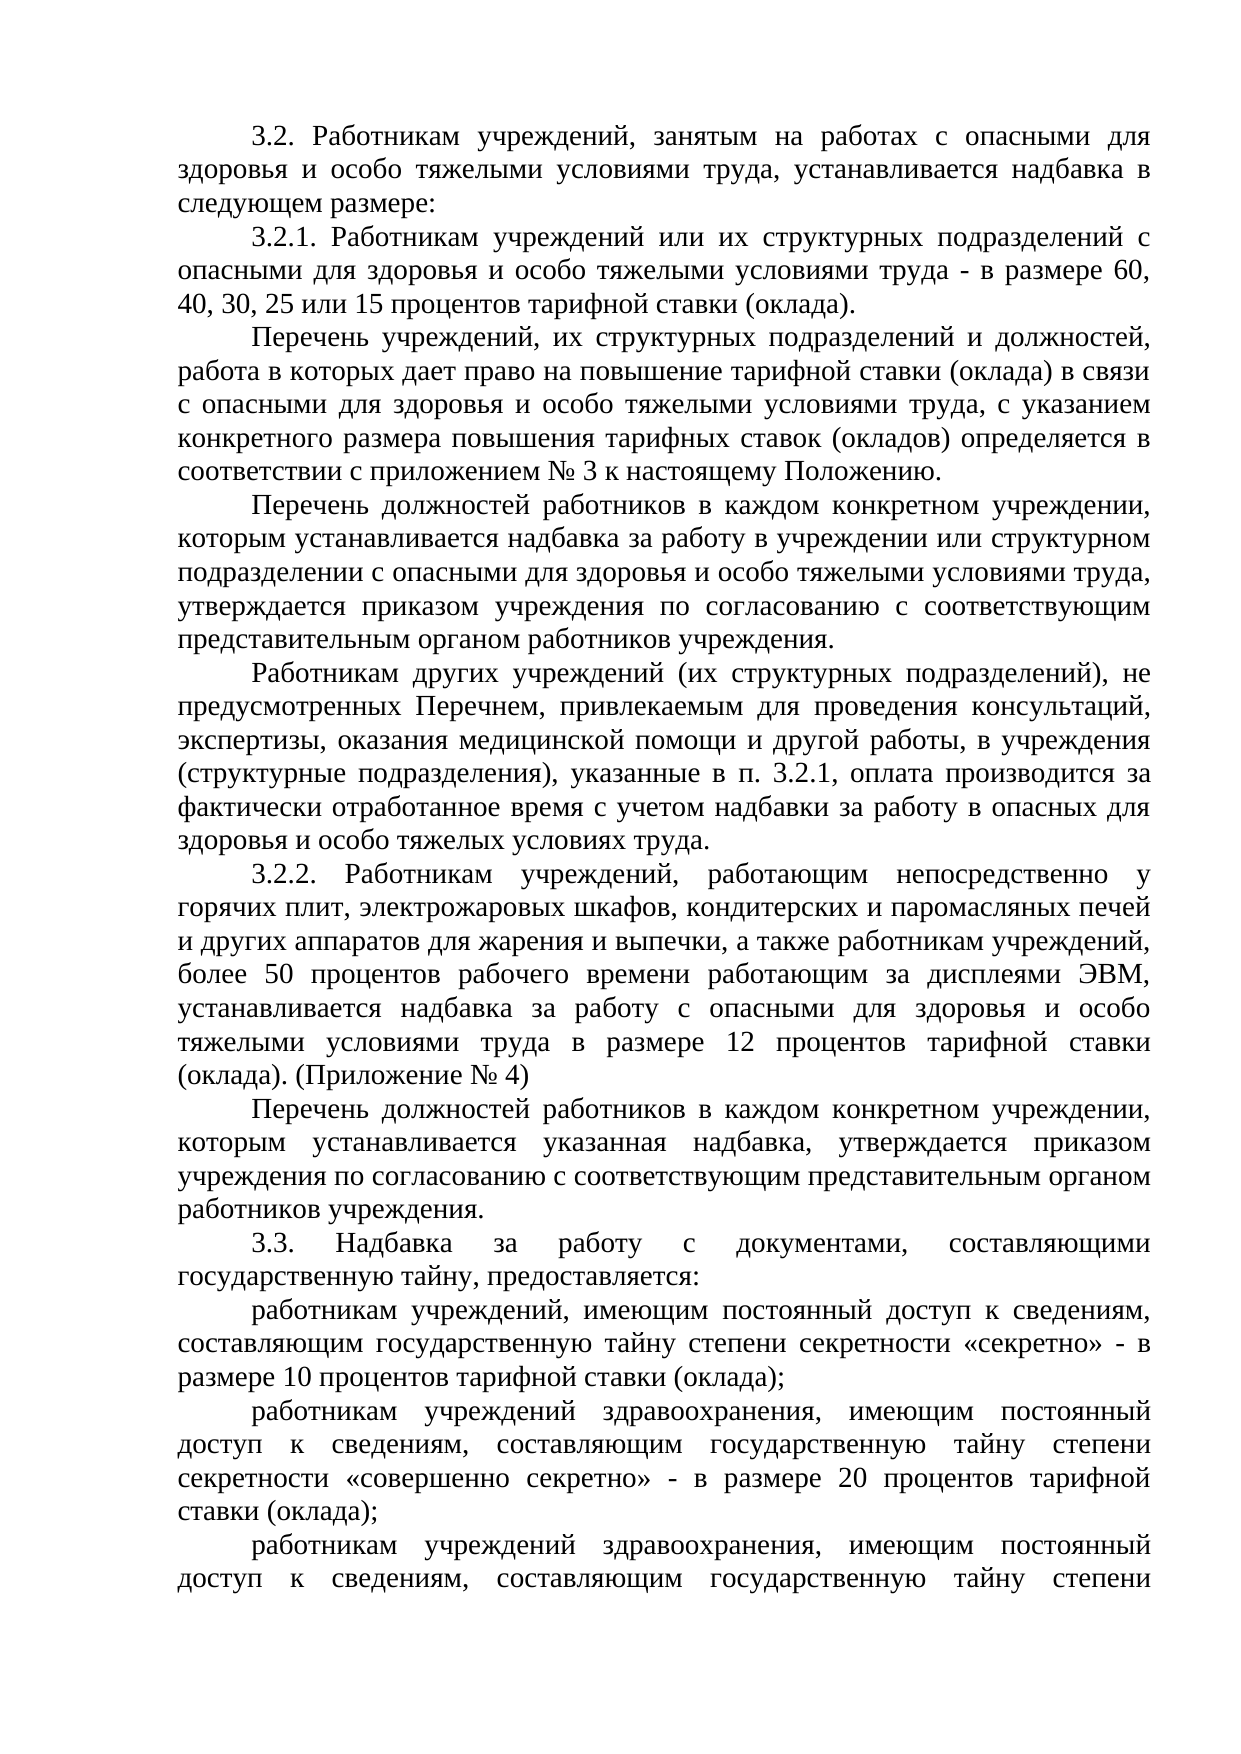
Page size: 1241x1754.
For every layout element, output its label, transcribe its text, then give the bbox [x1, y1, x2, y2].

text Перечень должностей работников в каждом конкретном учреждении, которым устанавливается надбавка за работу в учреждении или структурном подразделении с опасными для здоровья и особо тяжелыми условиями труда, утверждается приказом учреждения по согласованию с соответствующим представительным органом работников учреждения. [177, 487, 1152, 655]
text работникам учреждений, имеющим постоянный доступ к сведениям, составляющим государственную тайну степени секретности «секретно» - в размере 10 процентов тарифной ставки (оклада); [177, 1292, 1152, 1393]
text 3.2.1. Работникам учреждений или их структурных подразделений с опасными для здоровья и особо тяжелыми условиями труда - в размере 60, 40, 30, 25 или 15 процентов тарифной ставки (оклада). [177, 219, 1152, 319]
text Перечень учреждений, их структурных подразделений и должностей, работа в которых дает право на повышение тарифной ставки (оклада) в связи с опасными для здоровья и особо тяжелыми условиями труда, с указанием конкретного размера повышения тарифных ставок (окладов) определяется в соответствии с приложением № 3 к настоящему Положению. [177, 319, 1152, 487]
text работникам учреждений здравоохранения, имеющим постоянный доступ к сведениям, составляющим государственную тайну степени секретности «совершенно секретно» - в размере 20 процентов тарифной ставки (оклада); [177, 1393, 1152, 1527]
text 3.2.2. Работникам учреждений, работающим непосредственно у горячих плит, электрожаровых шкафов, кондитерских и паромасляных печей и других аппаратов для жарения и выпечки, а также работникам учреждений, более 50 процентов рабочего времени работающим за дисплеями ЭВМ, устанавливается надбавка за работу с опасными для здоровья и особо тяжелыми условиями труда в размере 12 процентов тарифной ставки (оклада). (Приложение № 4) [177, 856, 1152, 1091]
text Работникам других учреждений (их структурных подразделений), не предусмотренных Перечнем, привлекаемым для проведения консультаций, экспертизы, оказания медицинской помощи и другой работы, в учреждения (структурные подразделения), указанные в п. 3.2.1, оплата производится за фактически отработанное время с учетом надбавки за работу в опасных для здоровья и особо тяжелых условиях труда. [177, 655, 1152, 856]
text Перечень должностей работников в каждом конкретном учреждении, которым устанавливается указанная надбавка, утверждается приказом учреждения по согласованию с соответствующим представительным органом работников учреждения. [177, 1091, 1152, 1225]
text 3.3. Надбавка за работу с документами, составляющими государственную тайну, предоставляется: [177, 1225, 1152, 1292]
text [177, 1527, 1152, 1594]
text 3.2. Работникам учреждений, занятым на работах с опасными для здоровья и особо тяжелыми условиями труда, устанавливается надбавка в следующем размере: [177, 118, 1152, 219]
